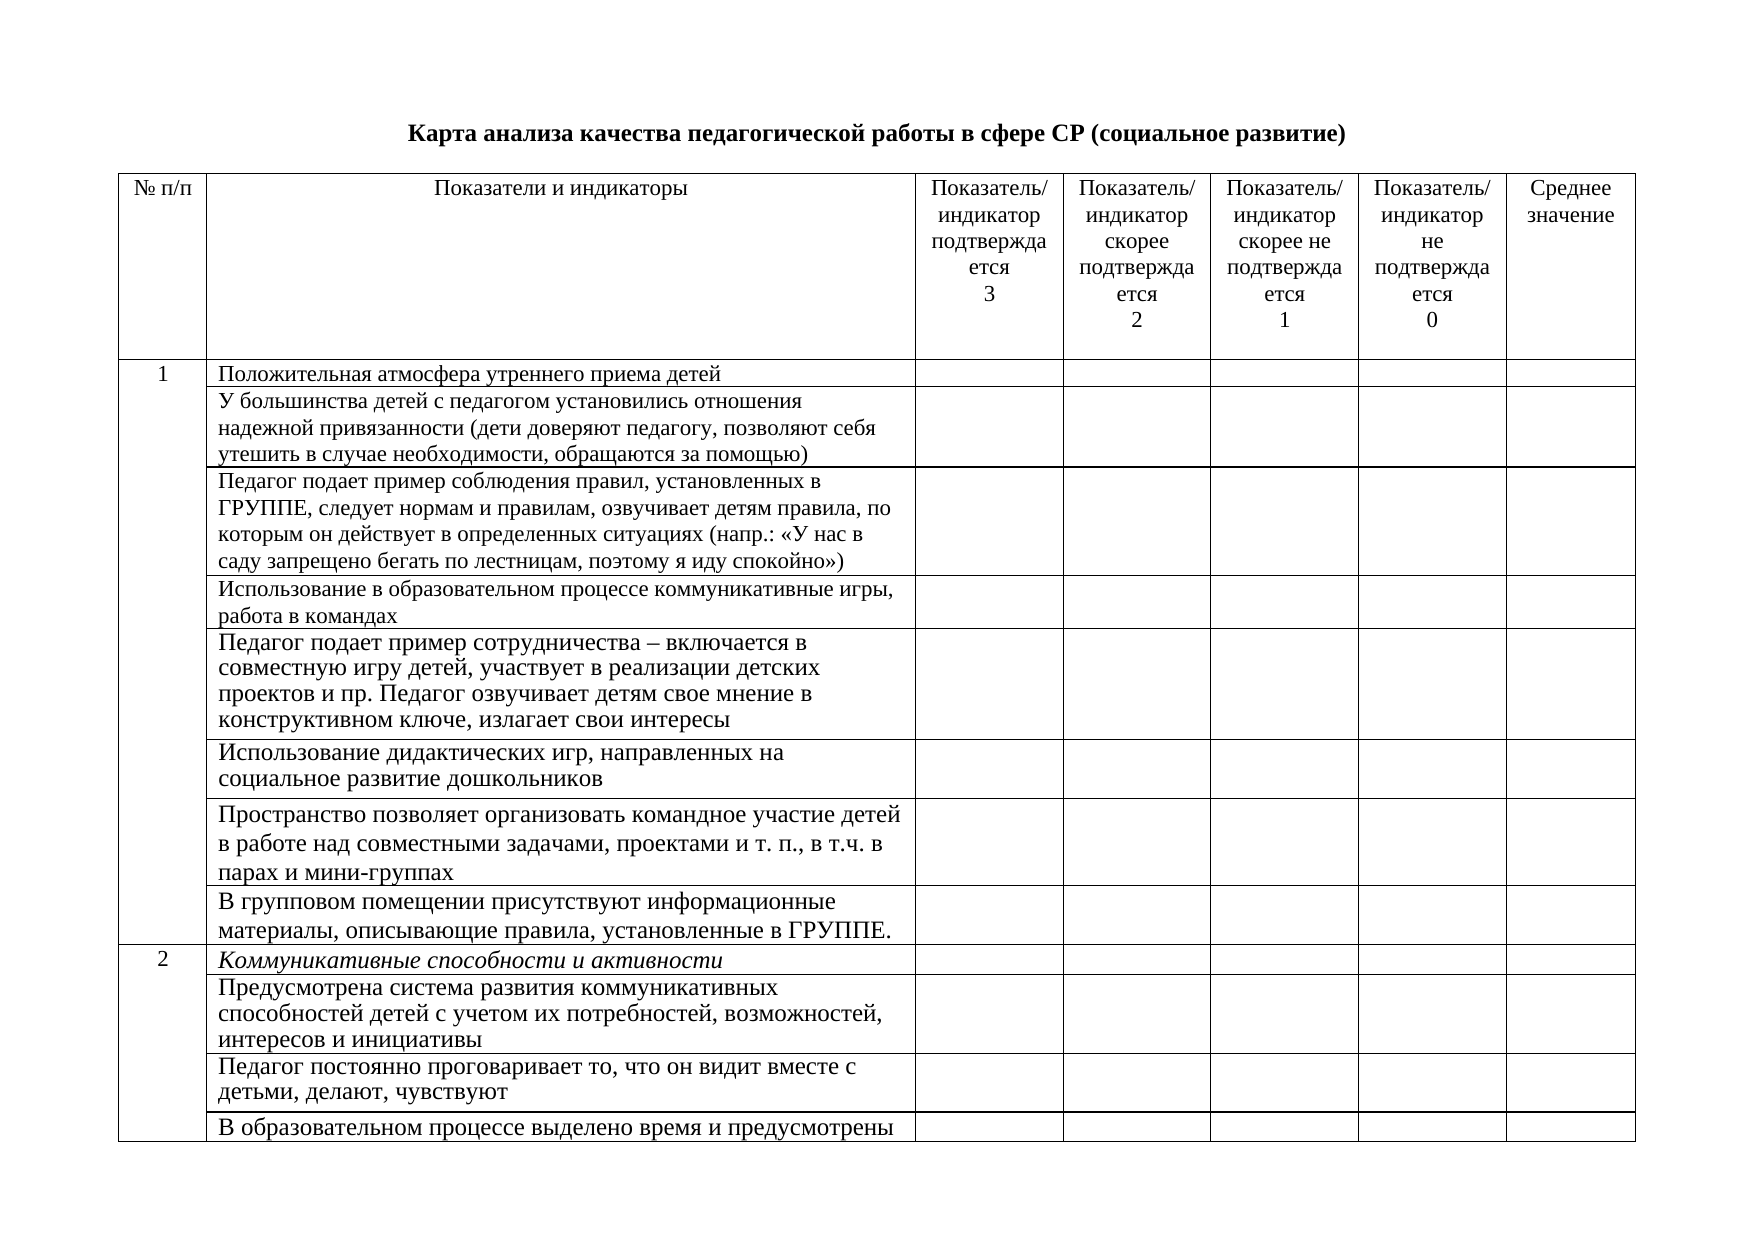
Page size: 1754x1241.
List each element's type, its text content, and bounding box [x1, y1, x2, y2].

table_cell [1211, 975, 1358, 1052]
table_header Показатель/индикатор скорее не подтверждается 1 [1211, 174, 1358, 359]
table_cell [1064, 886, 1210, 944]
table_cell [1359, 799, 1506, 885]
table_cell [916, 1054, 1063, 1111]
table_cell [1507, 740, 1635, 798]
table_cell [1359, 975, 1506, 1052]
table_cell [1359, 387, 1506, 466]
table_cell [1211, 1054, 1358, 1111]
table_cell [1064, 945, 1210, 974]
table_cell В групповом помещении присутствуют информационные материалы, описывающие правила, установленные в ГРУППЕ. [207, 886, 915, 944]
table_cell [1359, 740, 1506, 798]
table_cell [916, 1113, 1063, 1141]
table_cell 1 [119, 360, 206, 944]
table_cell У большинства детей с педагогом установились отношения надежной привязанности (дети доверяют педагогу, позволяют себя утешить в случае необходимости, обращаются за помощью) [207, 387, 915, 466]
table_cell [916, 629, 1063, 739]
table_cell [916, 387, 1063, 466]
table_cell Педагог подает пример сотрудничества – включается в совместную игру детей, участвует в реализации детских проектов и пр. Педагог озвучивает детям свое мнение в конструктивном ключе, излагает свои интересы [207, 629, 915, 739]
table_cell [1064, 740, 1210, 798]
table_cell [1211, 629, 1358, 739]
table_header № п/п [119, 174, 206, 359]
table_cell Педагог постоянно проговаривает то, что он видит вместе с детьми, делают, чувствуют [207, 1054, 915, 1111]
table_cell [1064, 799, 1210, 885]
table_cell [1211, 387, 1358, 466]
table_cell [1359, 360, 1506, 386]
table_cell [1211, 799, 1358, 885]
text Карта анализа качества педагогической работы в сфере СР (социальное развитие) [118, 118, 1636, 147]
table_cell [916, 799, 1063, 885]
table_cell [1211, 886, 1358, 944]
table_cell [1359, 1054, 1506, 1111]
table_cell [1507, 945, 1635, 974]
table_cell Предусмотрена система развития коммуникативных способностей детей с учетом их потребностей, возможностей, интересов и инициативы [207, 975, 915, 1052]
table_header Показатель/индикатор не подтверждается 0 [1359, 174, 1506, 359]
table_cell [916, 975, 1063, 1052]
table_cell [1064, 387, 1210, 466]
table_cell [1507, 799, 1635, 885]
table_cell [1507, 576, 1635, 628]
table_cell [1211, 740, 1358, 798]
table_cell [916, 576, 1063, 628]
table_cell [1211, 468, 1358, 574]
table_cell [1359, 1113, 1506, 1141]
table_cell [1064, 629, 1210, 739]
table_cell [1359, 576, 1506, 628]
table_cell [1064, 576, 1210, 628]
table_cell Использование дидактических игр, направленных на социальное развитие дошкольников [207, 740, 915, 798]
table_cell 2 [119, 945, 206, 1141]
table_cell Коммуникативные способности и активности [207, 945, 915, 974]
table_cell [1211, 1113, 1358, 1141]
table_cell [916, 468, 1063, 574]
table_cell [1359, 468, 1506, 574]
table_cell [1064, 1113, 1210, 1141]
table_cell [207, 1113, 915, 1141]
table_cell [1507, 975, 1635, 1052]
table_cell [1211, 576, 1358, 628]
table_header Показатели и индикаторы [207, 174, 915, 359]
table_cell [1064, 468, 1210, 574]
table_cell [916, 945, 1063, 974]
table_cell [1064, 1054, 1210, 1111]
table_cell [916, 740, 1063, 798]
table_cell [1507, 1113, 1635, 1141]
table_cell [1359, 886, 1506, 944]
table_cell [1507, 886, 1635, 944]
table_cell Пространство позволяет организовать командное участие детей в работе над совместными задачами, проектами и т. п., в т.ч. в парах и мини-группах [207, 799, 915, 885]
table_header Показатель/индикатор подтверждается 3 [916, 174, 1063, 359]
table_cell [1064, 360, 1210, 386]
table_cell [1359, 945, 1506, 974]
table_cell [1507, 629, 1635, 739]
table_cell [1064, 975, 1210, 1052]
table_header Среднее значение [1507, 174, 1635, 359]
table_cell [1507, 468, 1635, 574]
table_cell Педагог подает пример соблюдения правил, установленных в ГРУППЕ, следует нормам и правилам, озвучивает детям правила, по которым он действует в определенных ситуациях (напр.: «У нас в саду запрещено бегать по лестницам, поэтому я иду спокойно») [207, 468, 915, 574]
table_cell [916, 886, 1063, 944]
table_cell [1211, 360, 1358, 386]
table_cell [1507, 360, 1635, 386]
table_header Показатель/индикатор скорее подтверждается 2 [1064, 174, 1210, 359]
table_cell [1507, 1054, 1635, 1111]
table_cell [1211, 945, 1358, 974]
table_cell [916, 360, 1063, 386]
table_cell [1359, 629, 1506, 739]
table_cell [1507, 387, 1635, 466]
table_cell Использование в образовательном процессе коммуникативные игры, работа в командах [207, 576, 915, 628]
table_cell Положительная атмосфера утреннего приема детей [207, 360, 915, 386]
